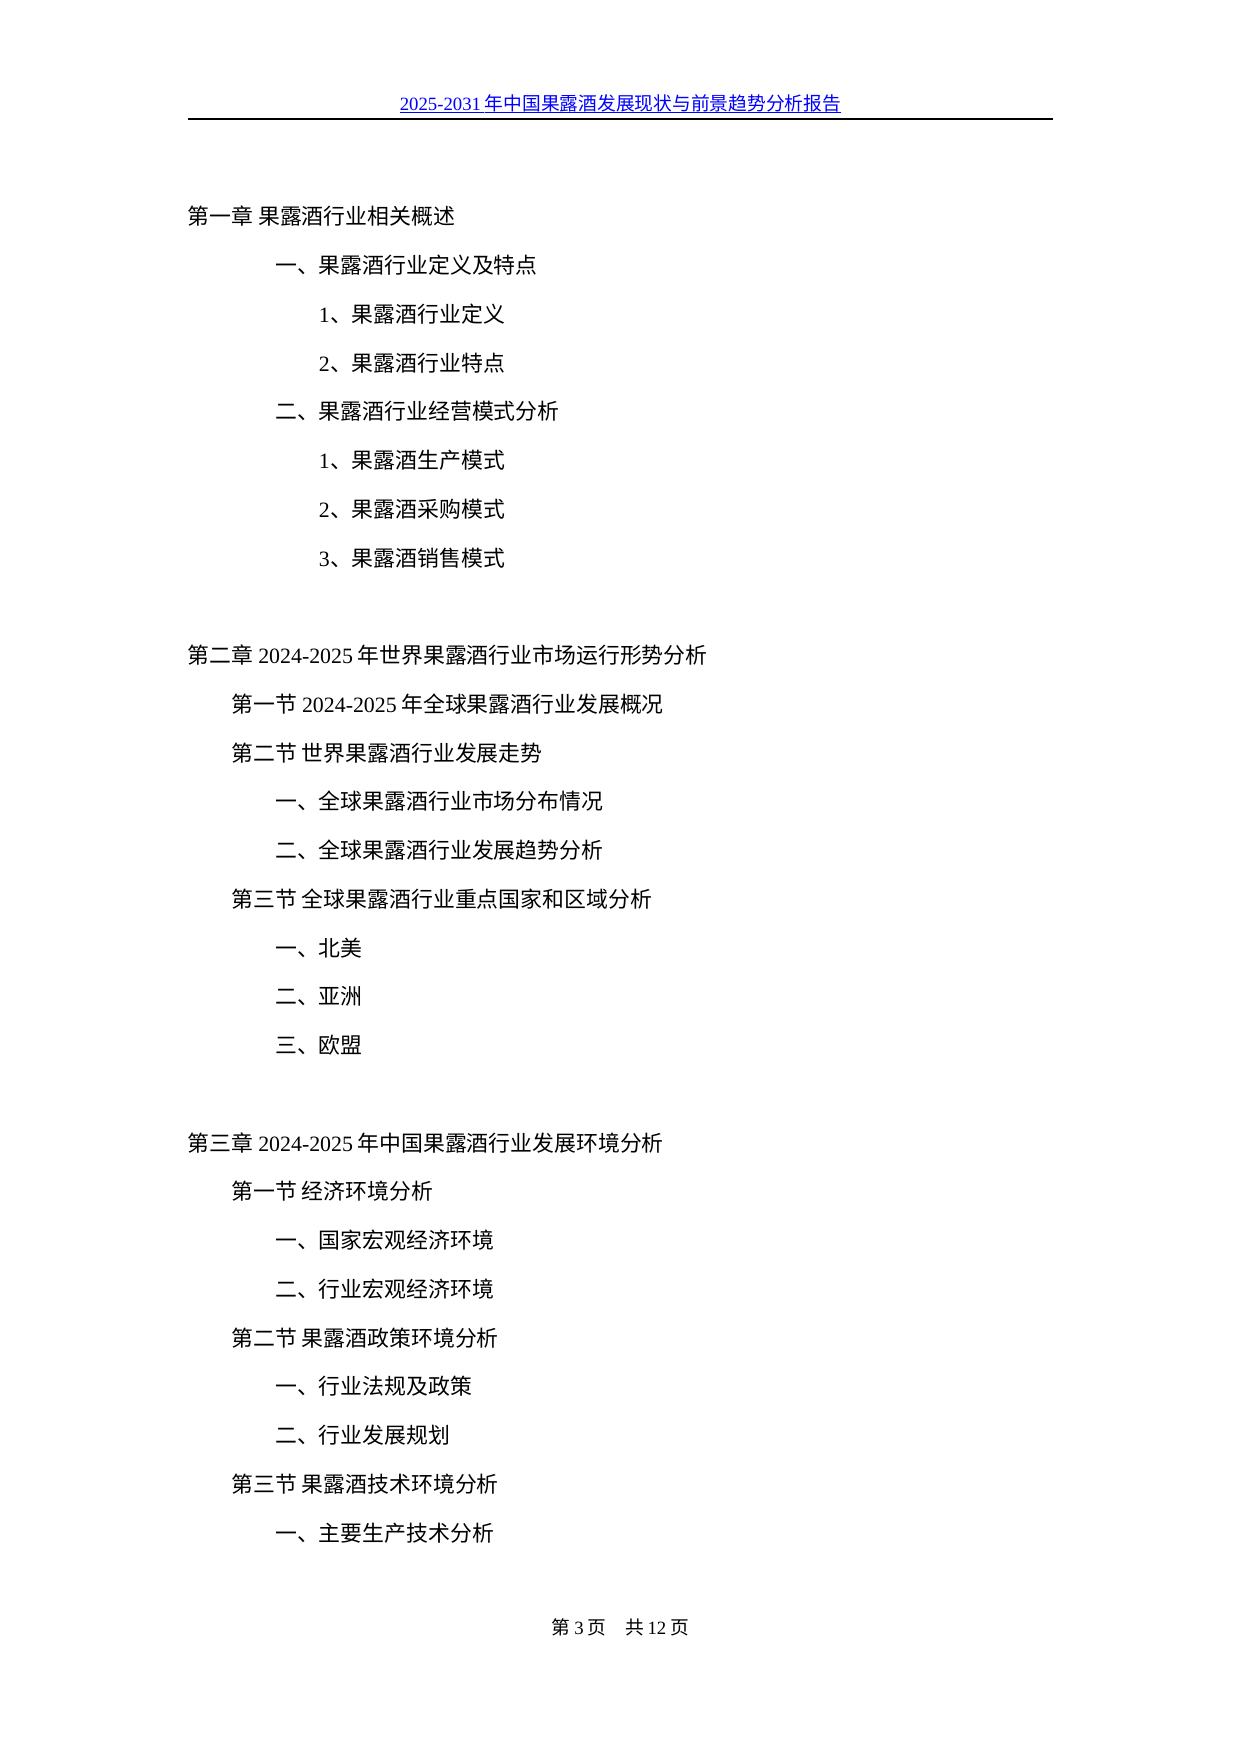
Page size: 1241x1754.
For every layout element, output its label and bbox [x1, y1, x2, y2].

text [187, 150, 1053, 1548]
